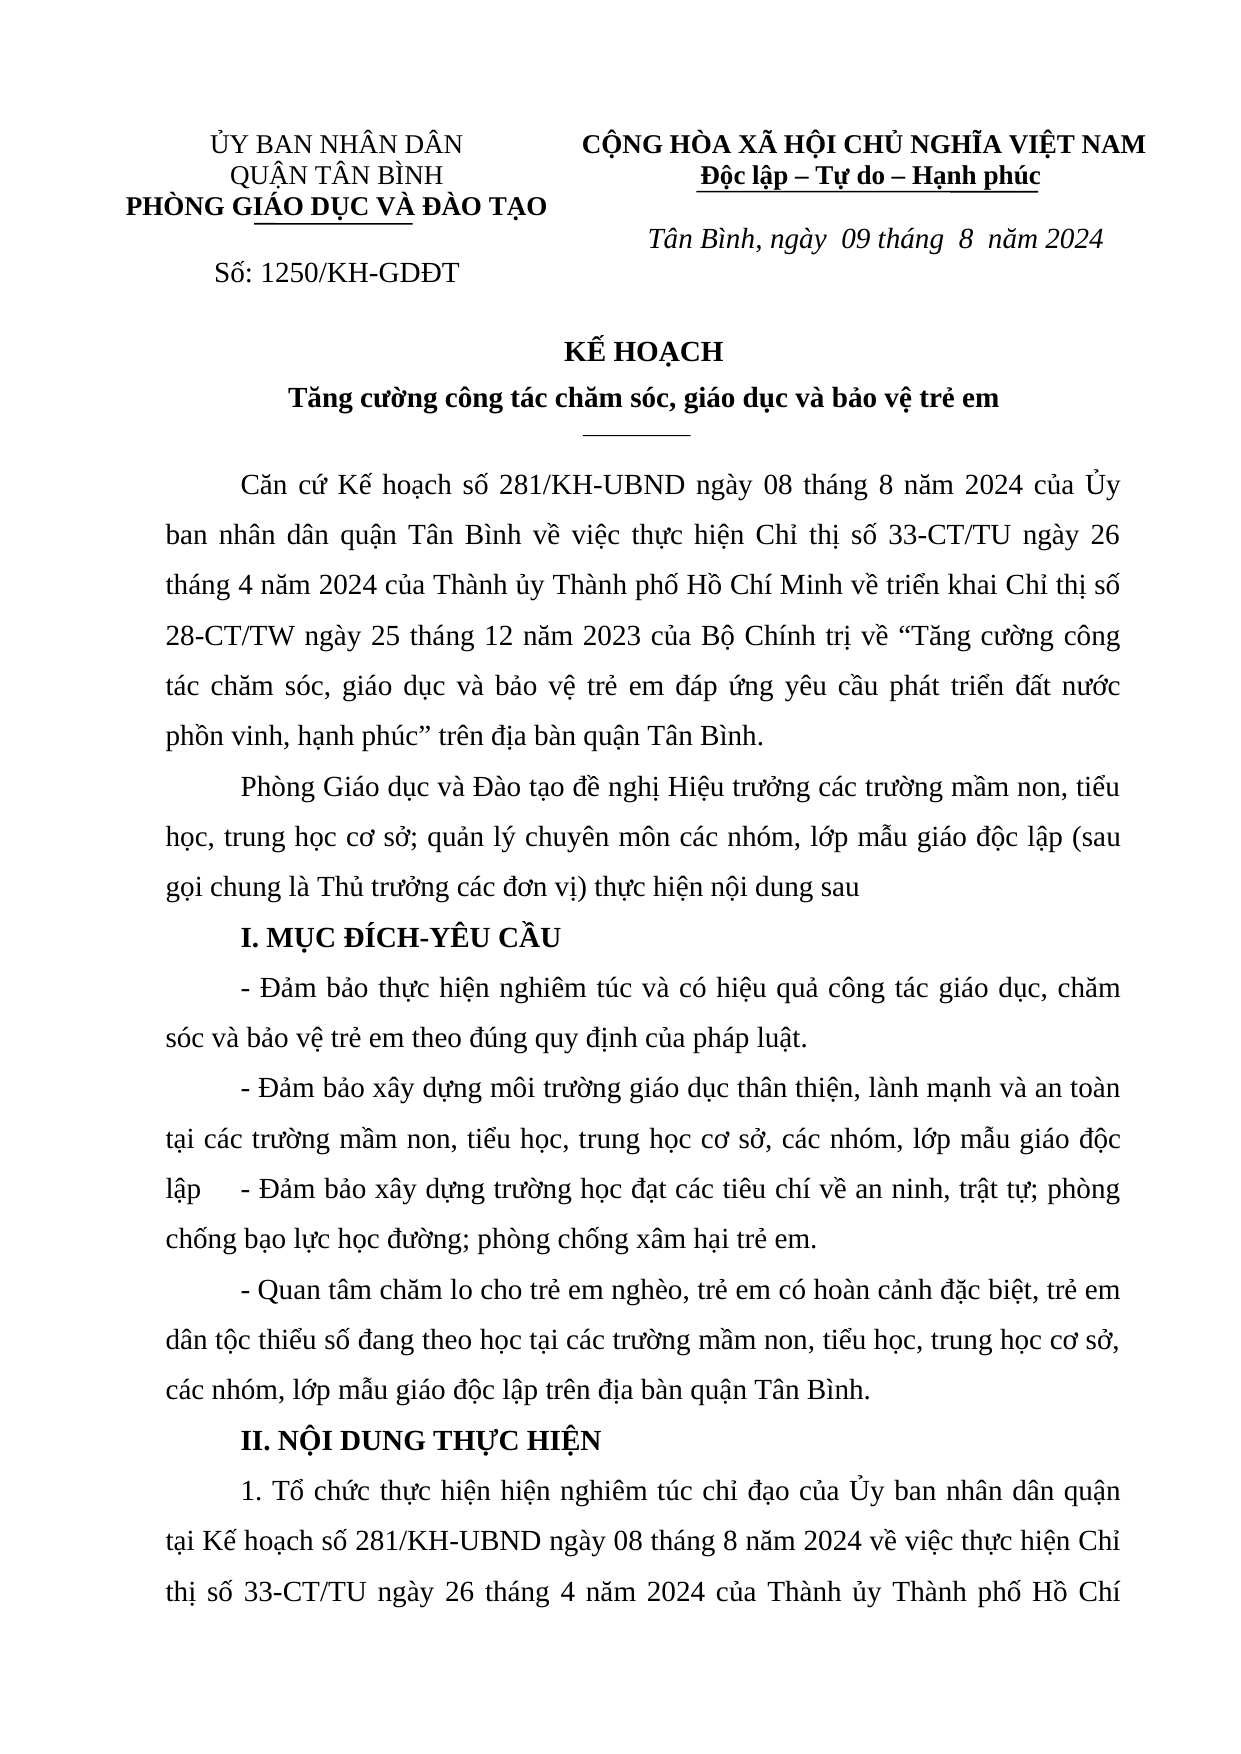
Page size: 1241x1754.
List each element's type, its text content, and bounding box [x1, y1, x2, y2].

text - Quan tâm chăm lo cho trẻ em nghèo, trẻ em có hoàn cảnh đặc biệt, trẻ em dân tộc thiểu số đang theo học tại các trường mầm non, tiểu học, trung học cơ sở, các nhóm, lớp mẫu giáo độc lập trên địa bàn quận Tân Bình. [165, 1272, 1122, 1406]
text Phòng Giáo dục và Đào tạo đề nghị Hiệu trưởng các trường mầm non, tiểu học, trung học cơ sở; quản lý chuyên môn các nhóm, lớp mẫu giáo độc lập (sau gọi chung là Thủ trưởng các đơn vị) thực hiện nội dung sau [165, 769, 1122, 903]
table_header ỦY BAN NHÂN DÂN QUẬN TÂN BÌNH PHÒNG GIÁO DỤC VÀ ĐÀO TẠO [103, 128, 570, 221]
text II. NỘI DUNG THỰC HIỆN [240, 1423, 1122, 1456]
table_cell Tân Bình, ngày 09 tháng 8 năm 2024 [570, 221, 1170, 288]
text KẾ HOẠCH [165, 334, 1122, 368]
table_header CỘNG HÒA XÃ HỘI CHỦ NGHĨA VIỆT NAM Độc lập – Tự do – Hạnh phúc [570, 128, 1170, 221]
table_cell Số: 1250/KH-GDĐT [103, 221, 570, 288]
text I. MỤC ĐÍCH-YÊU CẦU [165, 920, 1122, 953]
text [165, 1473, 1122, 1607]
text - Đảm bảo xây dựng môi trường giáo dục thân thiện, lành mạnh và an toàn tại các trường mầm non, tiểu học, trung học cơ sở, các nhóm, lớp mẫu giáo độc lập - Đảm bảo xây dựng trường học đạt các tiêu chí về an ninh, trật tự; phòng chống bạo lực học đường; phòng chống xâm hại trẻ em. [165, 1071, 1122, 1255]
text Tăng cường công tác chăm sóc, giáo dục và bảo vệ trẻ em [165, 380, 1122, 414]
text Căn cứ Kế hoạch số 281/KH-UBND ngày 08 tháng 8 năm 2024 của Ủy ban nhân dân quận Tân Bình về việc thực hiện Chỉ thị số 33-CT/TU ngày 26 tháng 4 năm 2024 của Thành ủy Thành phố Hồ Chí Minh về triển khai Chỉ thị số 28-CT/TW ngày 25 tháng 12 năm 2023 của Bộ Chính trị về “Tăng cường công tác chăm sóc, giáo dục và bảo vệ trẻ em đáp ứng yêu cầu phát triển đất nước phồn vinh, hạnh phúc” trên địa bàn quận Tân Bình. [165, 467, 1122, 752]
text - Đảm bảo thực hiện nghiêm túc và có hiệu quả công tác giáo dục, chăm sóc và bảo vệ trẻ em theo đúng quy định của pháp luật. [165, 970, 1122, 1054]
